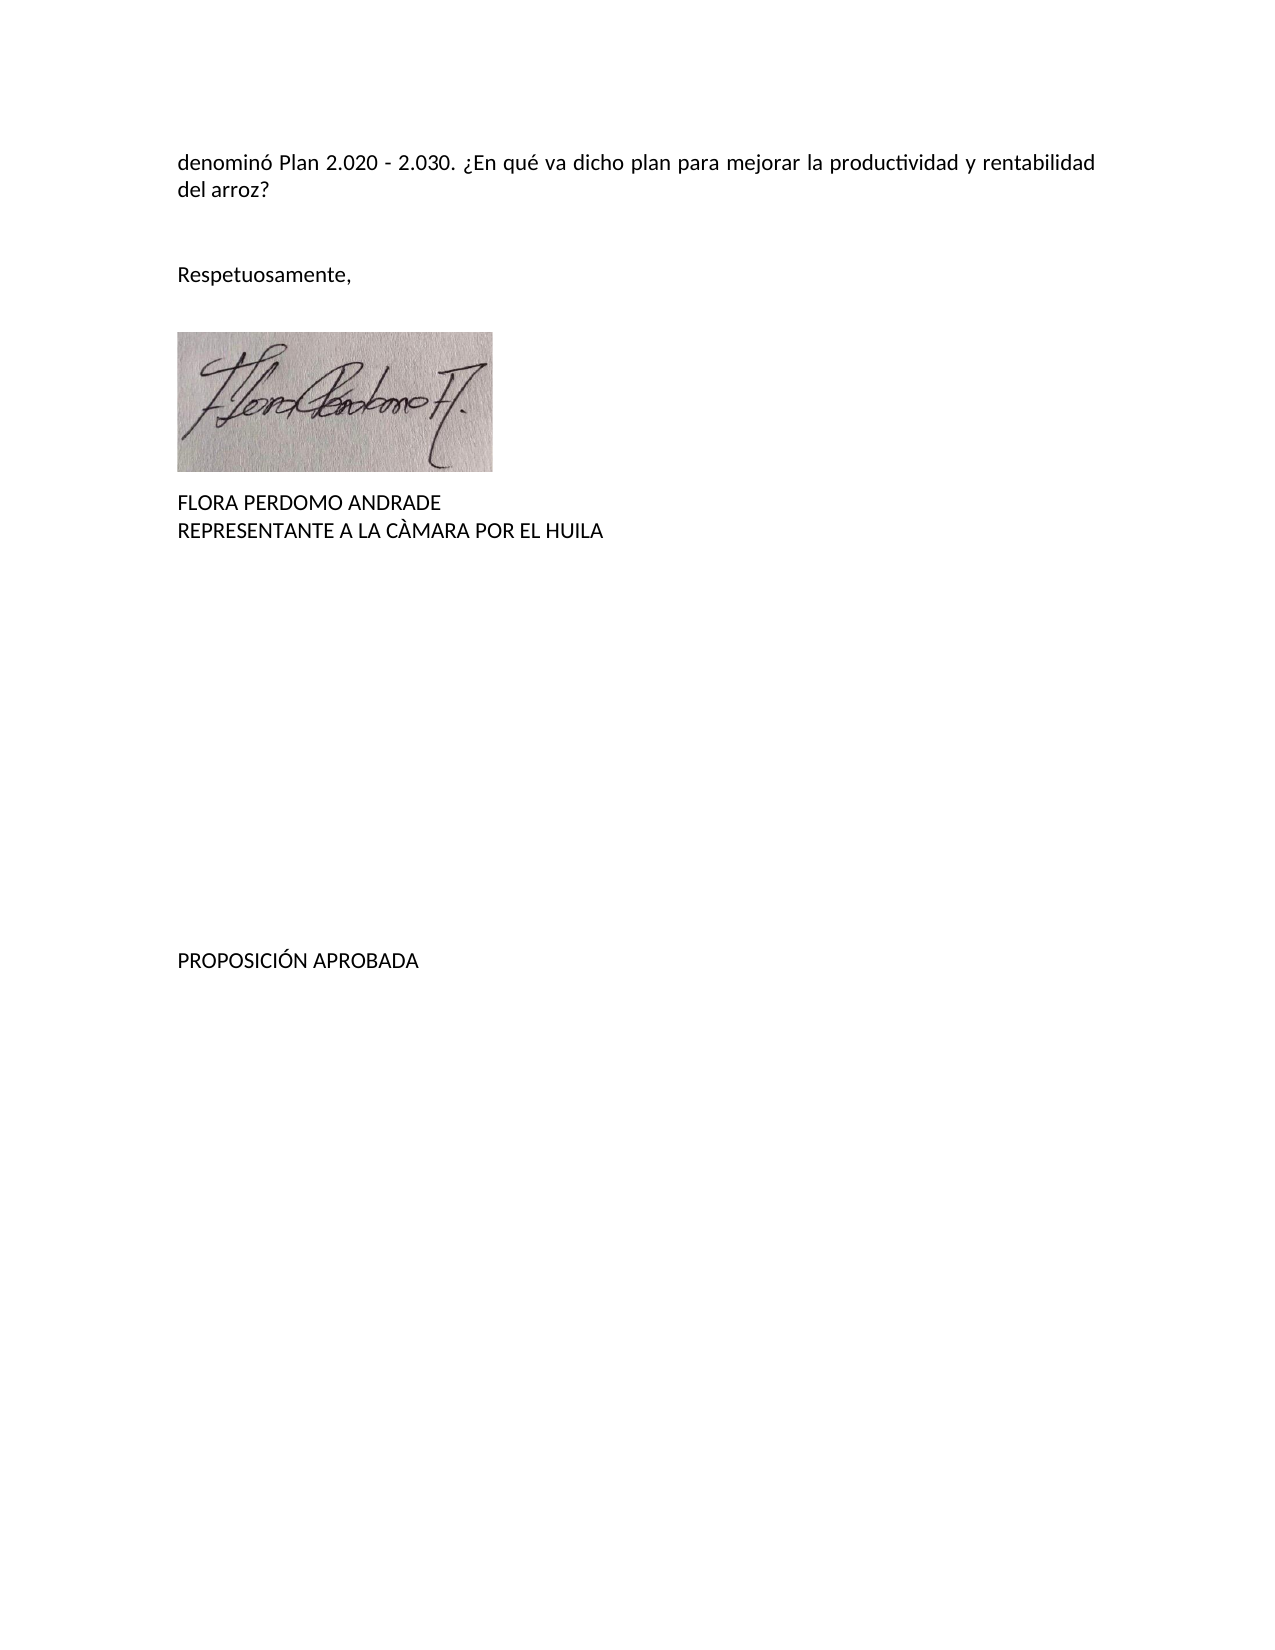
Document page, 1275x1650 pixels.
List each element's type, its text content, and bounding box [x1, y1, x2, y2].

picture [177, 332, 493, 472]
text FLORA PERDOMO ANDRADE [177, 488, 1098, 516]
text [177, 148, 1098, 204]
text Respetuosamente, [177, 260, 1098, 288]
text PROPOSICIÓN APROBADA [177, 946, 1098, 974]
text REPRESENTANTE A LA CÀMARA POR EL HUILA [177, 516, 1098, 544]
